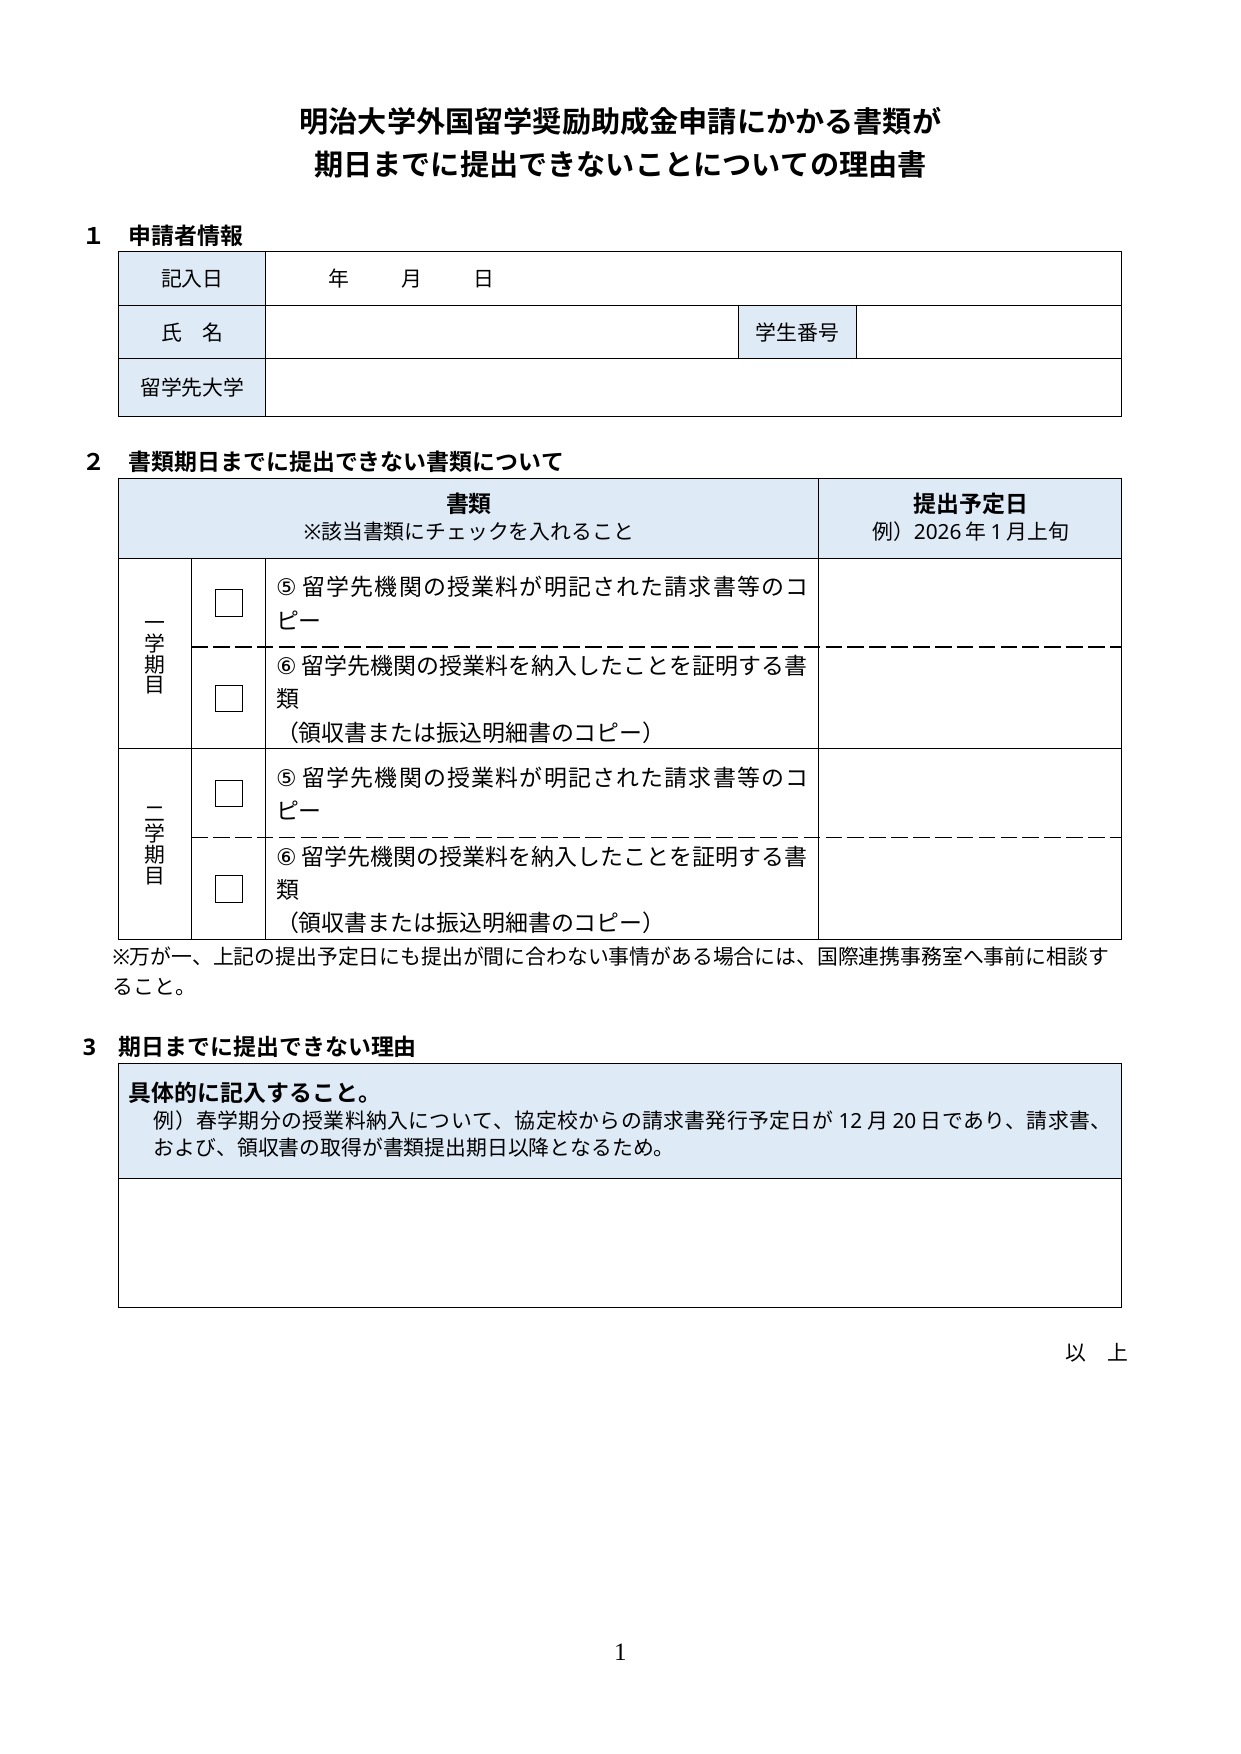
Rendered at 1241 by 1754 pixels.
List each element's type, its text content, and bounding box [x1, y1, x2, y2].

table_cell 一学期目 [119, 559, 191, 748]
table_cell [819, 559, 1121, 646]
text 期日までに提出できないことについての理由書 [112, 141, 1128, 184]
table_cell 二学期目 [119, 749, 191, 939]
table_cell ⑥留学先機関の授業料を納入したことを証明する書類 （領収書または振込明細書のコピー） [266, 646, 818, 748]
table_header 具体的に記入すること。 例）春学期分の授業料納入について、協定校からの請求書発行予定日が12月20日であり、請求書、および、領収書の取得が書類提出期日以降となるため。 [119, 1064, 1121, 1178]
table_cell [266, 306, 738, 358]
table_cell [819, 749, 1121, 837]
table_cell 氏 名 [119, 306, 265, 358]
table_header 書類 ※該当書類にチェックを入れること [119, 479, 818, 558]
table_cell [266, 359, 1121, 416]
table_cell 留学先大学 [119, 359, 265, 416]
text 以 上 [112, 1336, 1128, 1366]
table_cell [857, 306, 1121, 358]
table_cell [192, 837, 265, 939]
table_header 年 月 日 [266, 252, 1121, 305]
table_cell [119, 1179, 1121, 1307]
table_cell [819, 837, 1121, 939]
text 明治大学外国留学奨励助成金申請にかかる書類が [112, 99, 1128, 141]
table_cell ⑤留学先機関の授業料が明記された請求書等のコピー [266, 749, 818, 837]
table_cell [192, 749, 265, 837]
subtitle １ 申請者情報 [83, 218, 1128, 251]
table_cell ⑤留学先機関の授業料が明記された請求書等のコピー [266, 559, 818, 646]
table_header 記入日 [119, 252, 265, 305]
table_cell [192, 559, 265, 646]
table_cell ⑥留学先機関の授業料を納入したことを証明する書類 （領収書または振込明細書のコピー） [266, 837, 818, 939]
text ※万が一、上記の提出予定日にも提出が間に合わない事情がある場合には、国際連携事務室へ事前に相談すること。 [112, 940, 1128, 1001]
text 3 期日までに提出できない理由 [83, 1029, 1128, 1063]
text ２ 書類期日までに提出できない書類について [83, 444, 1128, 477]
table_cell [819, 646, 1121, 748]
table_cell 学生番号 [739, 306, 856, 358]
table_cell [192, 646, 265, 748]
table_header 提出予定日 例）2026年1月上旬 [819, 479, 1121, 558]
